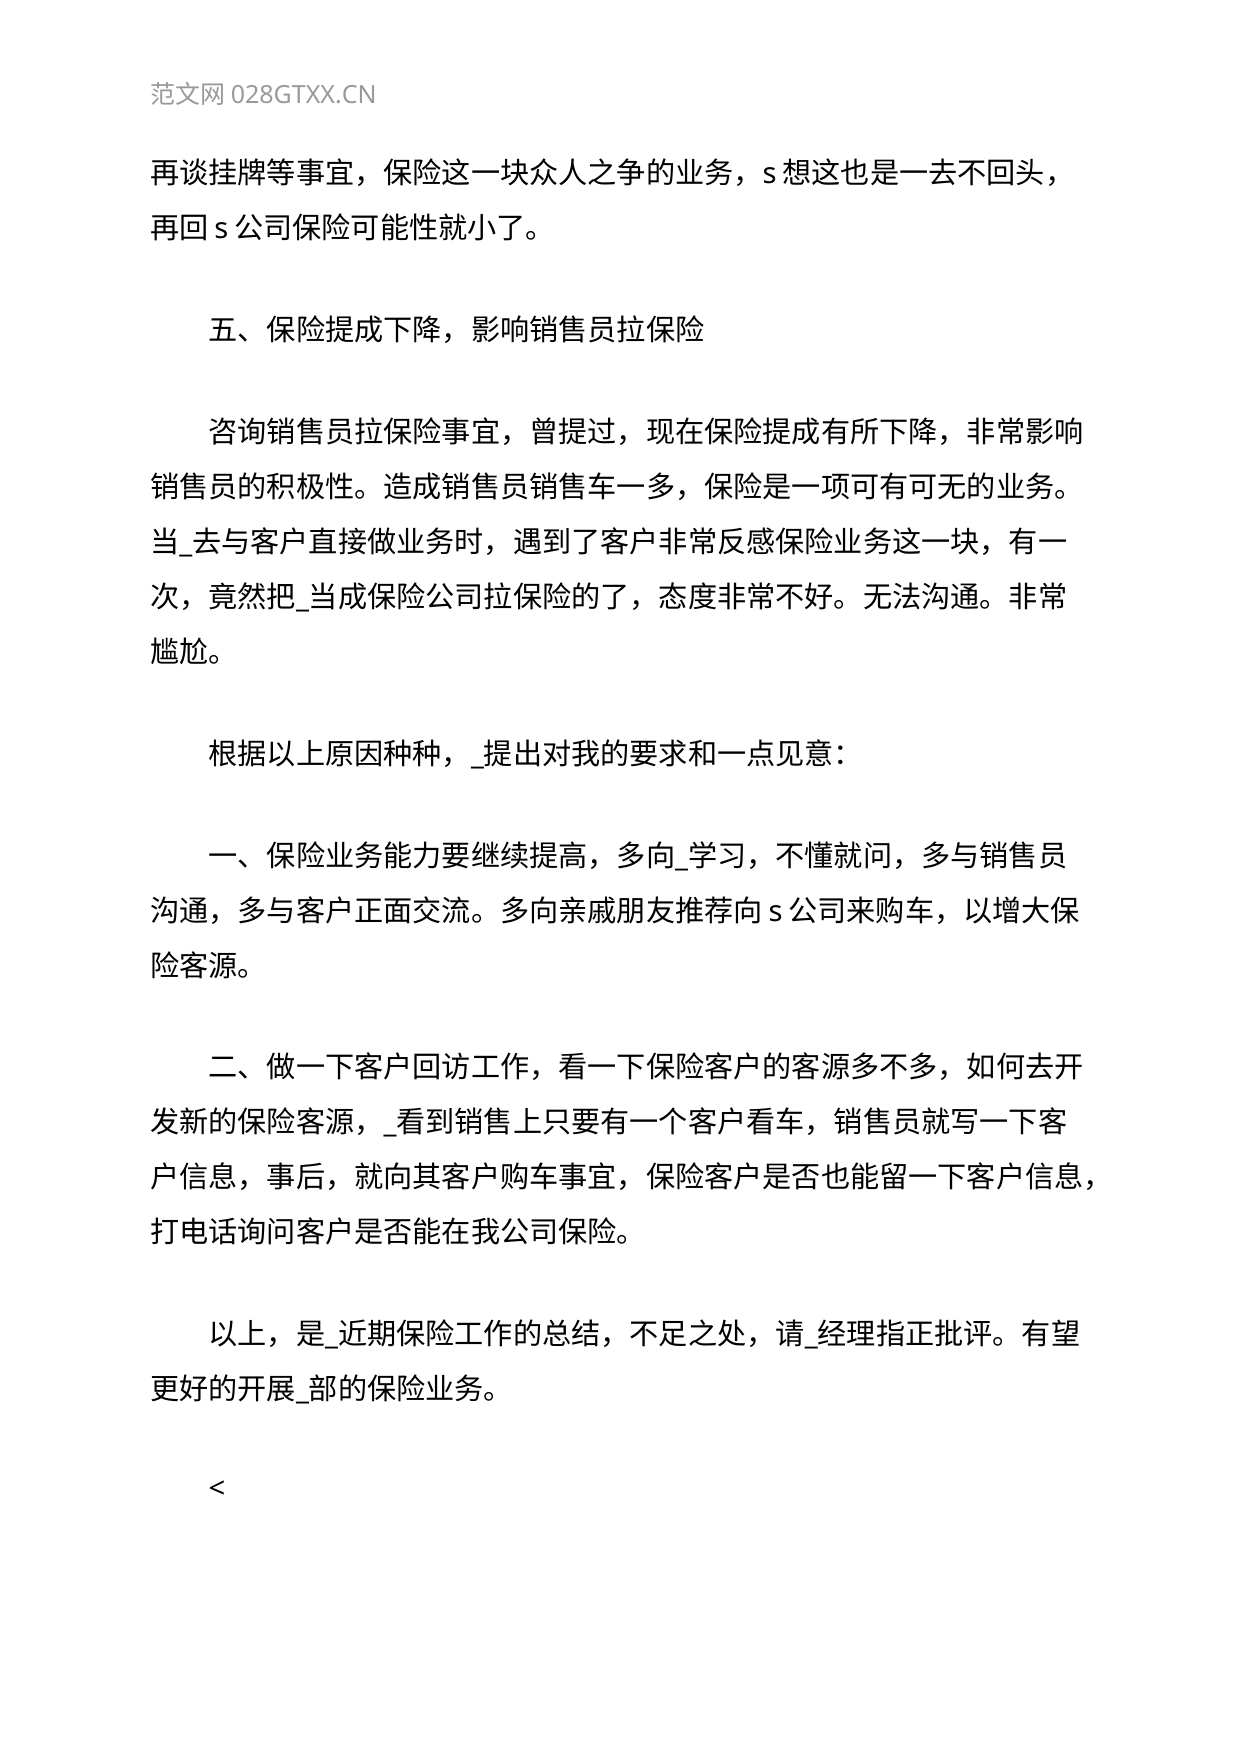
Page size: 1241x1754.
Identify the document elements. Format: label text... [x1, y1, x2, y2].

text 二、做一下客户回访工作，看一下保险客户的客源多不多，如何去开发新的保险客源，_看到销售上只要有一个客户看车，销售员就写一下客户信息，事后，就向其客户购车事宜，保险客户是否也能留一下客户信息，打电话询问客户是否能在我公司保险。 [150, 1044, 1090, 1251]
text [150, 150, 1090, 247]
text 一、保险业务能力要继续提高，多向_学习，不懂就问，多与销售员沟通，多与客户正面交流。多向亲戚朋友推荐向s公司来购车，以增大保险客源。 [150, 832, 1090, 984]
text 五、保险提成下降，影响销售员拉保险 [150, 307, 1090, 349]
text 根据以上原因种种，_提出对我的要求和一点见意： [150, 730, 1090, 773]
text 以上，是_近期保险工作的总结，不足之处，请_经理指正批评。有望更好的开展_部的保险业务。 [150, 1311, 1090, 1408]
text < [150, 1468, 1090, 1507]
text 咨询销售员拉保险事宜，曾提过，现在保险提成有所下降，非常影响销售员的积极性。造成销售员销售车一多，保险是一项可有可无的业务。当_去与客户直接做业务时，遇到了客户非常反感保险业务这一块，有一次，竟然把_当成保险公司拉保险的了，态度非常不好。无法沟通。非常尴尬。 [150, 409, 1090, 671]
